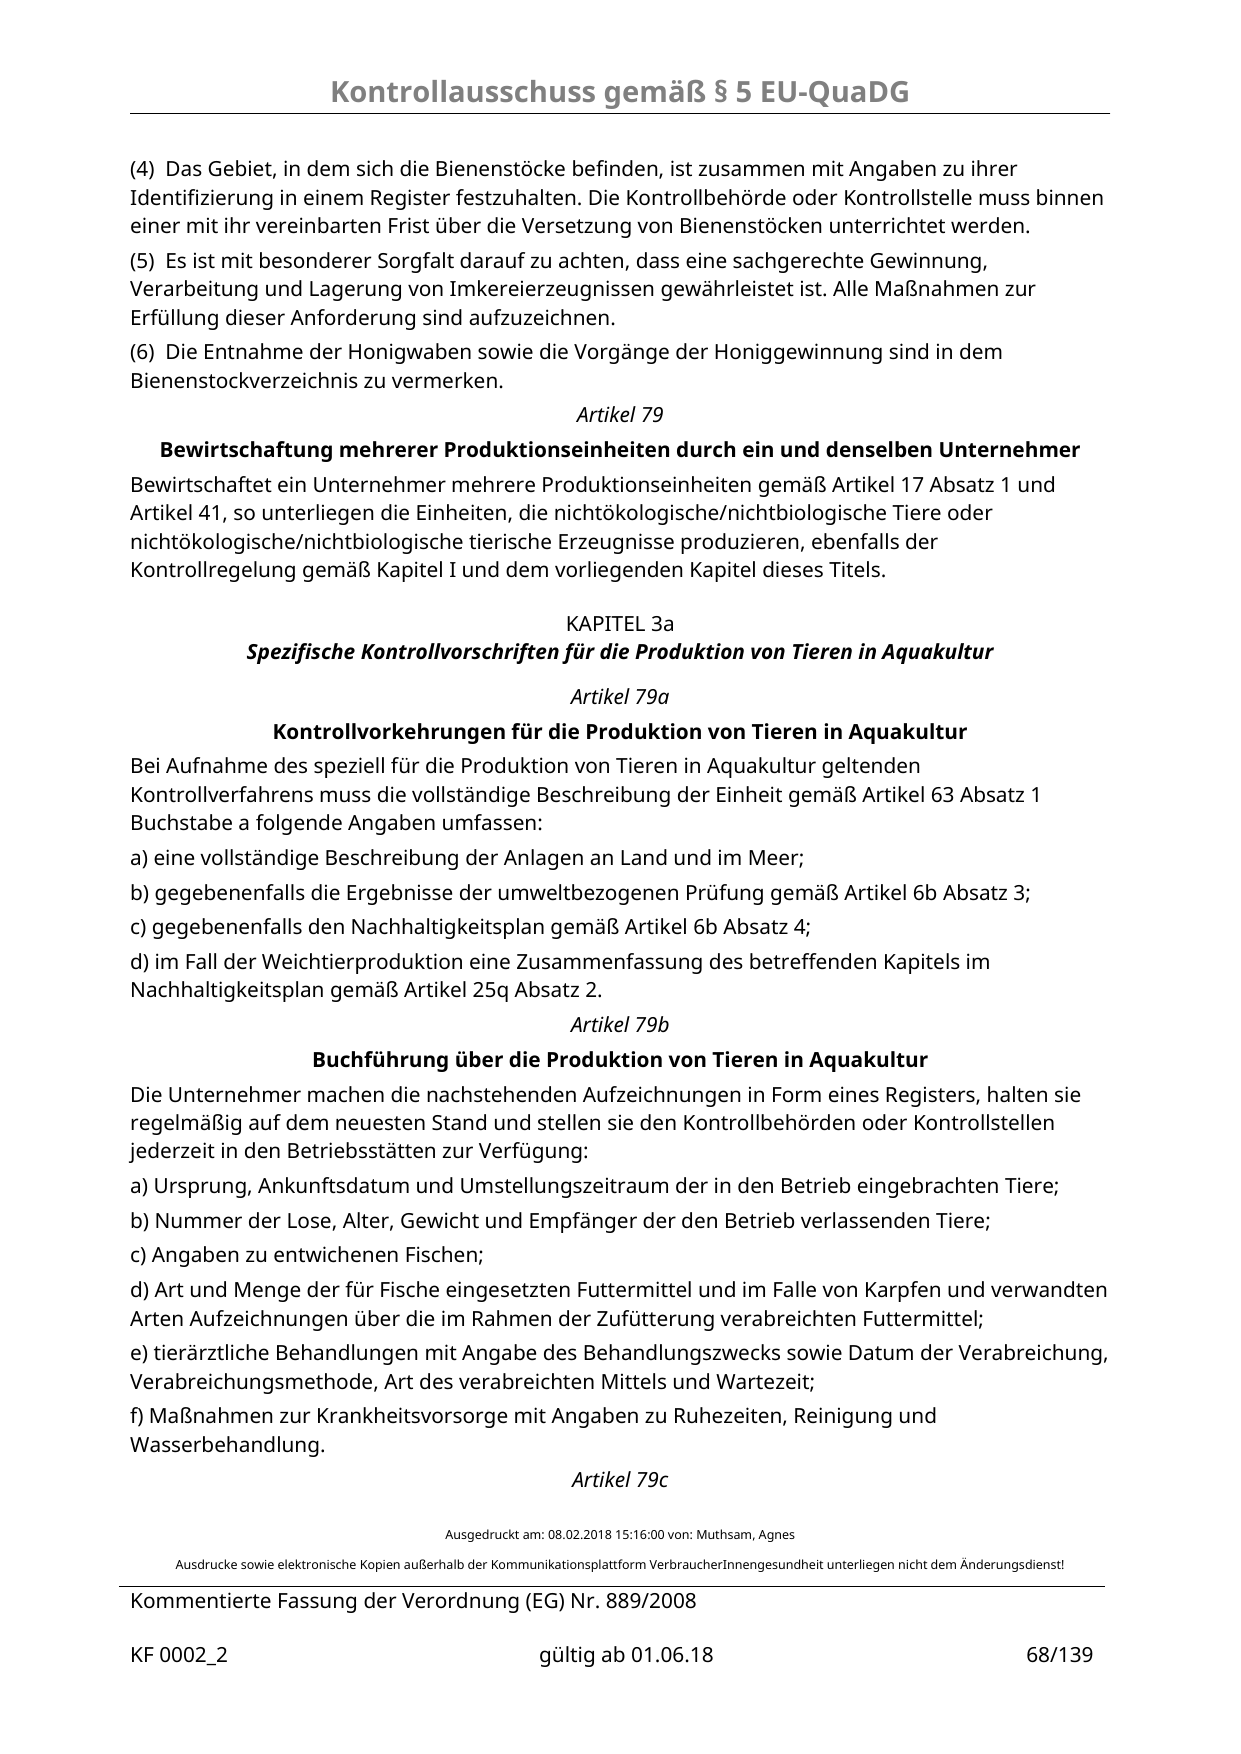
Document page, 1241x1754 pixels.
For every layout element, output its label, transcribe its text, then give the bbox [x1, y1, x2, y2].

text Die Unternehmer machen die nachstehenden Aufzeichnungen in Form eines Registers, halten sie regelmäßig auf dem neuesten Stand und stellen sie den Kontrollbehörden oder Kontrollstellen jederzeit in den Betriebsstätten zur Verfügung: [130, 1080, 1110, 1165]
text Buchführung über die Produktion von Tieren in Aquakultur [130, 1045, 1110, 1073]
text Artikel 79 [130, 401, 1110, 429]
text a) eine vollständige Beschreibung der Anlagen an Land und im Meer; [130, 843, 1110, 872]
text Artikel 79a [130, 682, 1110, 711]
text c) gegebenenfalls den Nachhaltigkeitsplan gemäß Artikel 6b Absatz 4; [130, 912, 1110, 941]
text d) Art und Menge der für Fische eingesetzten Futtermittel und im Falle von Karpfen und verwandten Arten Aufzeichnungen über die im Rahmen der Zufütterung verabreichten Futtermittel; [130, 1275, 1110, 1332]
text Bei Aufnahme des speziell für die Produktion von Tieren in Aquakultur geltenden Kontrollverfahrens muss die vollständige Beschreibung der Einheit gemäß Artikel 63 Absatz 1 Buchstabe a folgende Angaben umfassen: [130, 752, 1110, 837]
text Bewirtschaftung mehrerer Produktionseinheiten durch ein und denselben Unternehmer [130, 435, 1110, 464]
text (5) Es ist mit besonderer Sorgfalt darauf zu achten, dass eine sachgerechte Gewinnung, Verarbeitung und Lagerung von Imkereierzeugnissen gewährleistet ist. Alle Maßnahmen zur Erfüllung dieser Anforderung sind aufzuzeichnen. [130, 246, 1110, 331]
text Kontrollvorkehrungen für die Produktion von Tieren in Aquakultur [130, 717, 1110, 745]
text b) Nummer der Lose, Alter, Gewicht und Empfänger der den Betrieb verlassenden Tiere; [130, 1206, 1110, 1234]
text d) im Fall der Weichtierproduktion eine Zusammenfassung des betreffenden Kapitels im Nachhaltigkeitsplan gemäß Artikel 25q Absatz 2. [130, 947, 1110, 1004]
text c) Angaben zu entwichenen Fischen; [130, 1241, 1110, 1269]
text (4) Das Gebiet, in dem sich die Bienenstöcke befinden, ist zusammen mit Angaben zu ihrer Identifizierung in einem Register festzuhalten. Die Kontrollbehörde oder Kontrollstelle muss binnen einer mit ihr vereinbarten Frist über die Versetzung von Bienenstöcken unterrichtet werden. [130, 154, 1110, 239]
text a) Ursprung, Ankunftsdatum und Umstellungszeitraum der in den Betrieb eingebrachten Tiere; [130, 1171, 1110, 1200]
text e) tierärztliche Behandlungen mit Angabe des Behandlungszwecks sowie Datum der Verabreichung, Verabreichungsmethode, Art des verabreichten Mittels und Wartezeit; [130, 1338, 1110, 1395]
text Bewirtschaftet ein Unternehmer mehrere Produktionseinheiten gemäß Artikel 17 Absatz 1 und Artikel 41, so unterliegen die Einheiten, die nichtökologische/nichtbiologische Tiere oder nichtökologische/nichtbiologische tierische Erzeugnisse produzieren, ebenfalls der Kontrollregelung gemäß Kapitel I und dem vorliegenden Kapitel dieses Titels. [130, 470, 1110, 584]
text b) gegebenenfalls die Ergebnisse der umweltbezogenen Prüfung gemäß Artikel 6b Absatz 3; [130, 878, 1110, 906]
text f) Maßnahmen zur Krankheitsvorsorge mit Angaben zu Ruhezeiten, Reinigung und Wasserbehandlung. [130, 1402, 1110, 1458]
subtitle KAPITEL 3a Spezifische Kontrollvorschriften für die Produktion von Tieren in Aquakultur [130, 609, 1110, 666]
text Artikel 79b [130, 1010, 1110, 1039]
text Artikel 79c [130, 1465, 1110, 1493]
text (6) Die Entnahme der Honigwaben sowie die Vorgänge der Honiggewinnung sind in dem Bienenstockverzeichnis zu vermerken. [130, 337, 1110, 394]
